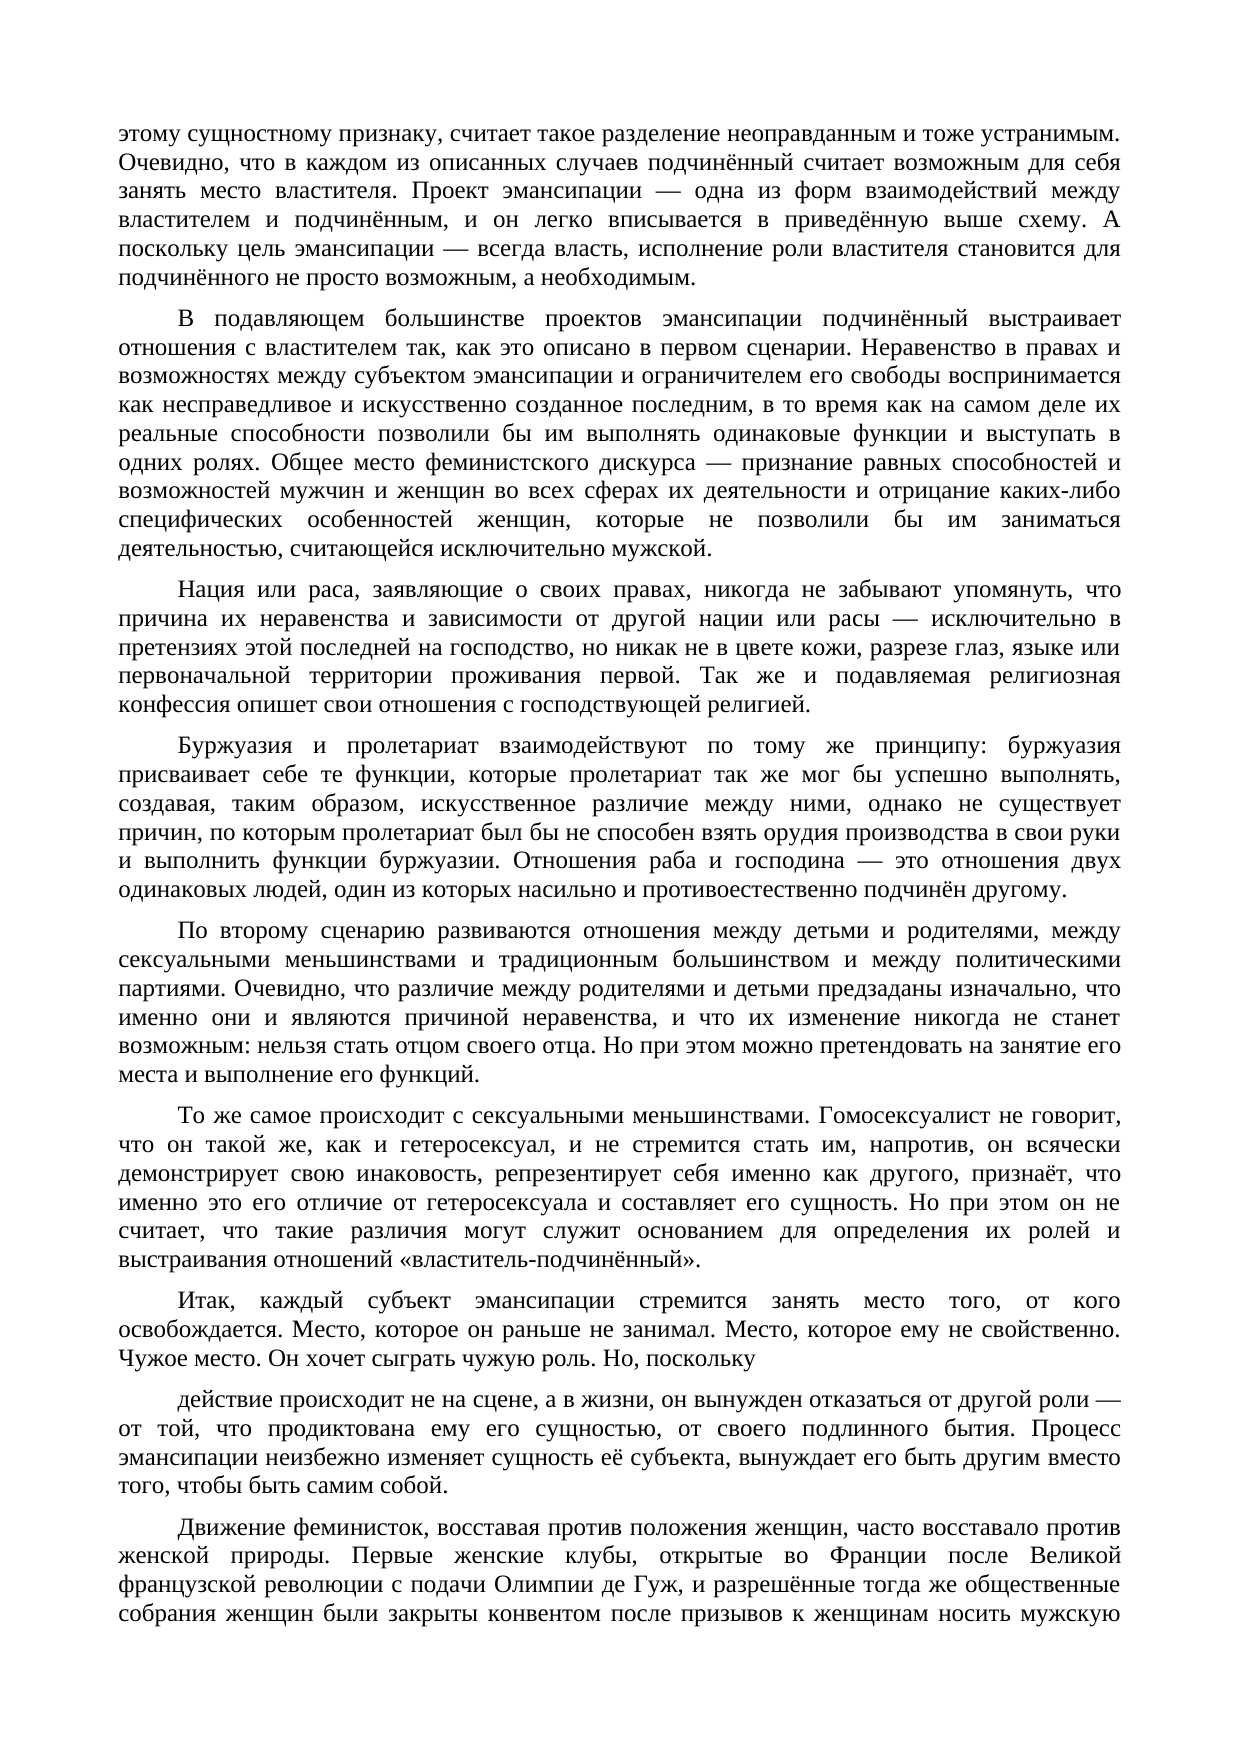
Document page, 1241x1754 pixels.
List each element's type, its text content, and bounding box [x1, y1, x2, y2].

text В подавляющем большинстве проектов эмансипации подчинённый выстраивает отношения с властителем так, как это описано в первом сценарии. Неравенство в правах и возможностях между субъектом эмансипации и ограничителем его свободы воспринимается как несправедливое и искусственно созданное последним, в то время как на самом деле их реальные способности позволили бы им выполнять одинаковые функции и выступать в одних ролях. Общее место феминистского дискурса — признание равных способностей и возможностей мужчин и женщин во всех сферах их деятельности и отрицание каких-либо специфических особенностей женщин, которые не позволили бы им заниматься деятельностью, считающейся исключительно мужской. [118, 303, 1122, 562]
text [118, 118, 1122, 291]
text По второму сценарию развиваются отношения между детьми и родителями, между сексуальными меньшинствами и традиционным большинством и между политическими партиями. Очевидно, что различие между родителями и детьми предзаданы изначально, что именно они и являются причиной неравенства, и что их изменение никогда не станет возможным: нельзя стать отцом своего отца. Но при этом можно претендовать на занятие его места и выполнение его функций. [118, 916, 1122, 1088]
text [118, 1512, 1122, 1627]
text Буржуазия и пролетариат взаимодействуют по тому же принципу: буржуазия присваивает себе те функции, которые пролетариат так же мог бы успешно выполнять, создавая, таким образом, искусственное различие между ними, однако не существует причин, по которым пролетариат был бы не способен взять орудия производства в свои руки и выполнить функции буржуазии. Отношения раба и господина — это отношения двух одинаковых людей, один из которых насильно и противоестественно подчинён другому. [118, 731, 1122, 903]
text Нация или раса, заявляющие о своих правах, никогда не забывают упомянуть, что причина их неравенства и зависимости от другой нации или расы — исключительно в претензиях этой последней на господство, но никак не в цвете кожи, разрезе глаз, языке или первоначальной территории проживания первой. Так же и подавляемая религиозная конфессия опишет свои отношения с господствующей религией. [118, 574, 1122, 718]
text действие происходит не на сцене, а в жизни, он вынужден отказаться от другой роли — от той, что продиктована ему его сущностью, от своего подлинного бытия. Процесс эмансипации неизбежно изменяет сущность её субъекта, вынуждает его быть другим вместо того, чтобы быть самим собой. [118, 1384, 1122, 1499]
text То же самое происходит с сексуальными меньшинствами. Гомосексуалист не говорит, что он такой же, как и гетеросексуал, и не стремится стать им, напротив, он всячески демонстрирует свою инаковость, репрезентирует себя именно как другого, признаёт, что именно это его отличие от гетеросексуала и составляет его сущность. Но при этом он не считает, что такие различия могут служит основанием для определения их ролей и выстраивания отношений «властитель-подчинённый». [118, 1101, 1122, 1273]
text Итак, каждый субъект эмансипации стремится занять место того, от кого освобождается. Место, которое он раньше не занимал. Место, которое ему не свойственно. Чужое место. Он хочет сыграть чужую роль. Но, поскольку [118, 1286, 1122, 1372]
